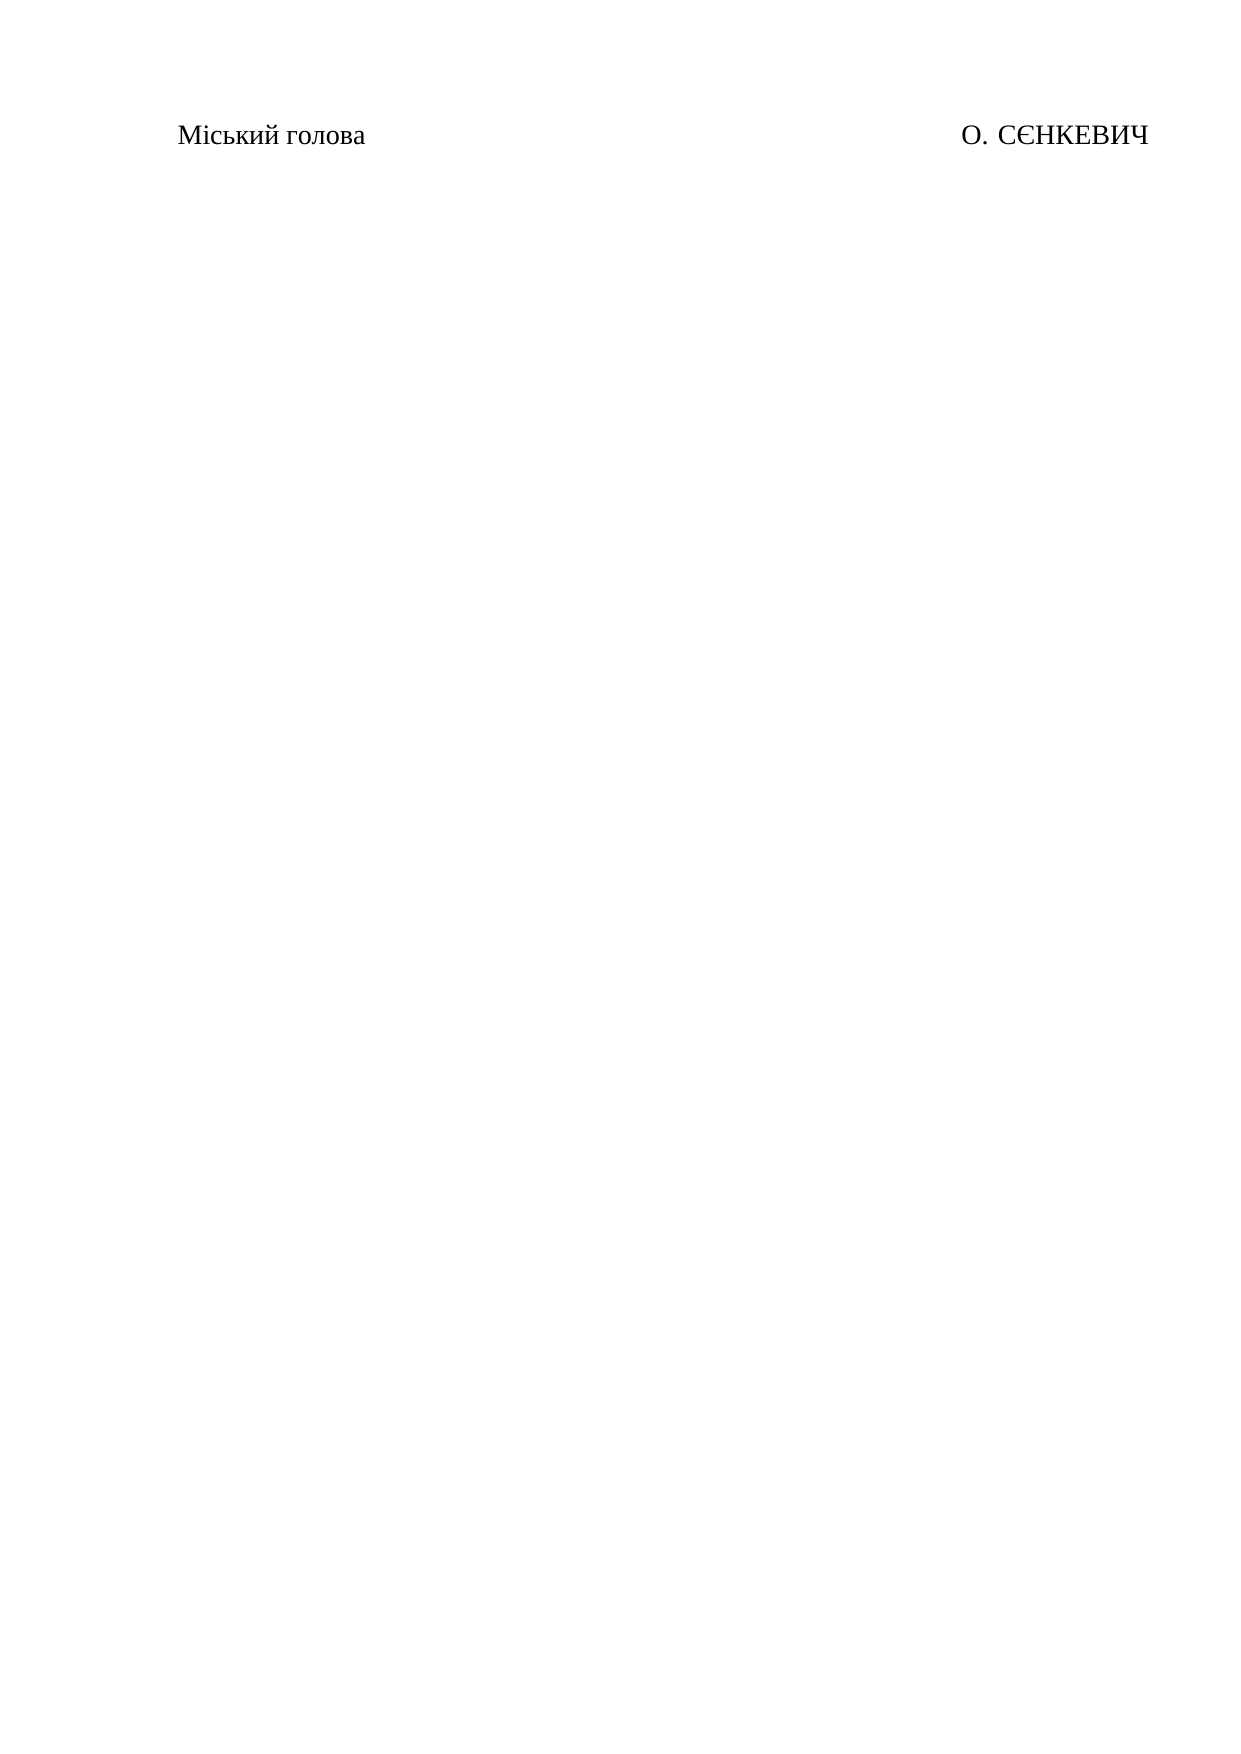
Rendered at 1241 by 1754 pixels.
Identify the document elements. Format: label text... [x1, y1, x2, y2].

text Міський голова О. СЄНКЕВИЧ [177, 118, 1181, 151]
